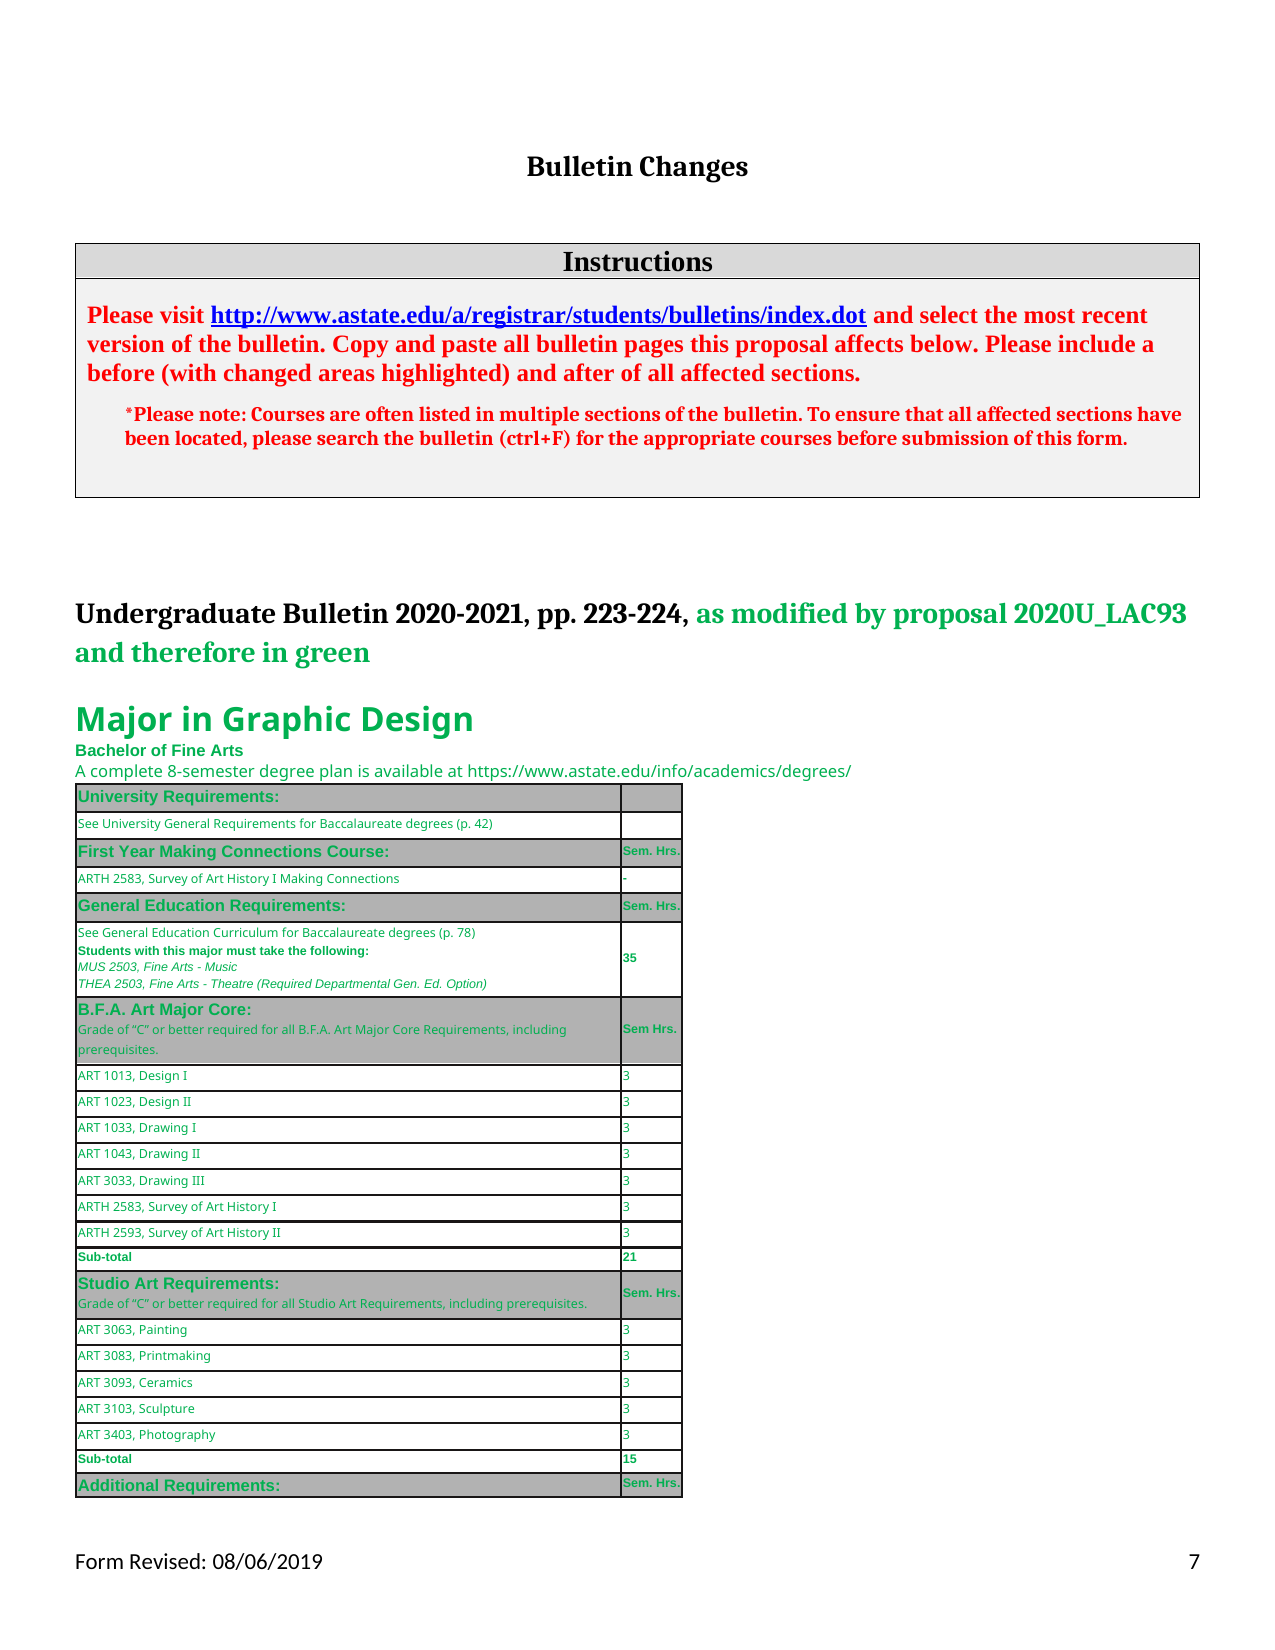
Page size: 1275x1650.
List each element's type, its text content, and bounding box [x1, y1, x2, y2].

text Major in Graphic Design [75, 696, 1200, 741]
table_cell ART 3063, Painting [77, 1320, 620, 1344]
table_cell ARTH 2583, Survey of Art History I Making Connections [77, 868, 620, 892]
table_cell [77, 1474, 620, 1496]
table_cell 3 [622, 1223, 681, 1246]
table_cell - [622, 868, 681, 892]
table_cell 3 [622, 1346, 681, 1370]
table_cell 3 [622, 1424, 681, 1448]
table_cell 3 [622, 1398, 681, 1422]
table_cell ART 1043, Drawing II [77, 1144, 620, 1168]
table_cell 3 [622, 1092, 681, 1116]
table_cell ART 1013, Design I [77, 1066, 620, 1089]
table_cell See University General Requirements for Baccalaureate degrees (p. 42) [77, 813, 620, 838]
table_cell 3 [622, 1320, 681, 1344]
table_cell ART 3083, Printmaking [77, 1346, 620, 1370]
table_cell 3 [622, 1372, 681, 1396]
table_cell ARTH 2583, Survey of Art History I [77, 1196, 620, 1220]
table_cell Sem. Hrs. [622, 840, 681, 866]
table_cell B.F.A. Art Major Core: Grade of “C” or better required for all B.F.A. Art Major Core Requirements, including prerequisites. [77, 998, 620, 1063]
table_header University Requirements: [77, 785, 620, 811]
table_cell General Education Requirements: [77, 894, 620, 921]
table_cell ART 3103, Sculpture [77, 1398, 620, 1422]
table_cell 3 [622, 1066, 681, 1089]
table_cell [622, 813, 681, 838]
text Bulletin Changes [75, 150, 1200, 183]
table_cell See General Education Curriculum for Baccalaureate degrees (p. 78) Students with this major must take the following: MUS 2503, Fine Arts - Music THEA 2503, Fine Arts - Theatre (Required Departmental Gen. Ed. Option) [77, 923, 620, 996]
table_cell 15 [622, 1451, 681, 1472]
table_header [622, 785, 681, 811]
table_header Instructions [76, 244, 1199, 277]
table_cell Sub-total [77, 1249, 620, 1270]
table_cell Please visit http://www.astate.edu/a/registrar/students/bulletins/index.dot and select the most recent version of the bulletin. Copy and paste all bulletin pages this proposal affects below. Please include a before (with changed areas highlighted) and after of all affected sections. *Please note: Courses are often listed in multiple sections of the bulletin. To ensure that all affected sections have been located, please search the bulletin (ctrl+F) for the appropriate courses before submission of this form. [76, 279, 1199, 497]
text A complete 8-semester degree plan is available at https://www.astate.edu/info/academics/degrees/ [75, 760, 1200, 783]
table_cell 35 [622, 923, 681, 996]
table_cell First Year Making Connections Course: [77, 840, 620, 866]
table_cell 3 [622, 1144, 681, 1168]
table_cell 21 [622, 1249, 681, 1270]
table_cell 3 [622, 1196, 681, 1220]
table_cell ART 3093, Ceramics [77, 1372, 620, 1396]
table_cell Sem. Hrs. [622, 1474, 681, 1496]
table_cell Sem Hrs. [622, 998, 681, 1063]
table_cell Sem. Hrs. [622, 894, 681, 921]
text Bachelor of Fine Arts [75, 741, 1200, 760]
table_cell ART 1023, Design II [77, 1092, 620, 1116]
table_cell 3 [622, 1170, 681, 1194]
table_cell Sub-total [77, 1451, 620, 1472]
table_cell ART 1033, Drawing I [77, 1118, 620, 1142]
table_cell ART 3033, Drawing III [77, 1170, 620, 1194]
table_cell ART 3403, Photography [77, 1424, 620, 1448]
table_cell Studio Art Requirements: Grade of “C” or better required for all Studio Art Requirements, including prerequisites. [77, 1272, 620, 1318]
table_cell ARTH 2593, Survey of Art History II [77, 1223, 620, 1246]
table_cell Sem. Hrs. [622, 1272, 681, 1318]
table_cell 3 [622, 1118, 681, 1142]
text Undergraduate Bulletin 2020-2021, pp. 223-224, as modified by proposal 2020U_LAC93 and therefore in green [75, 598, 1200, 670]
